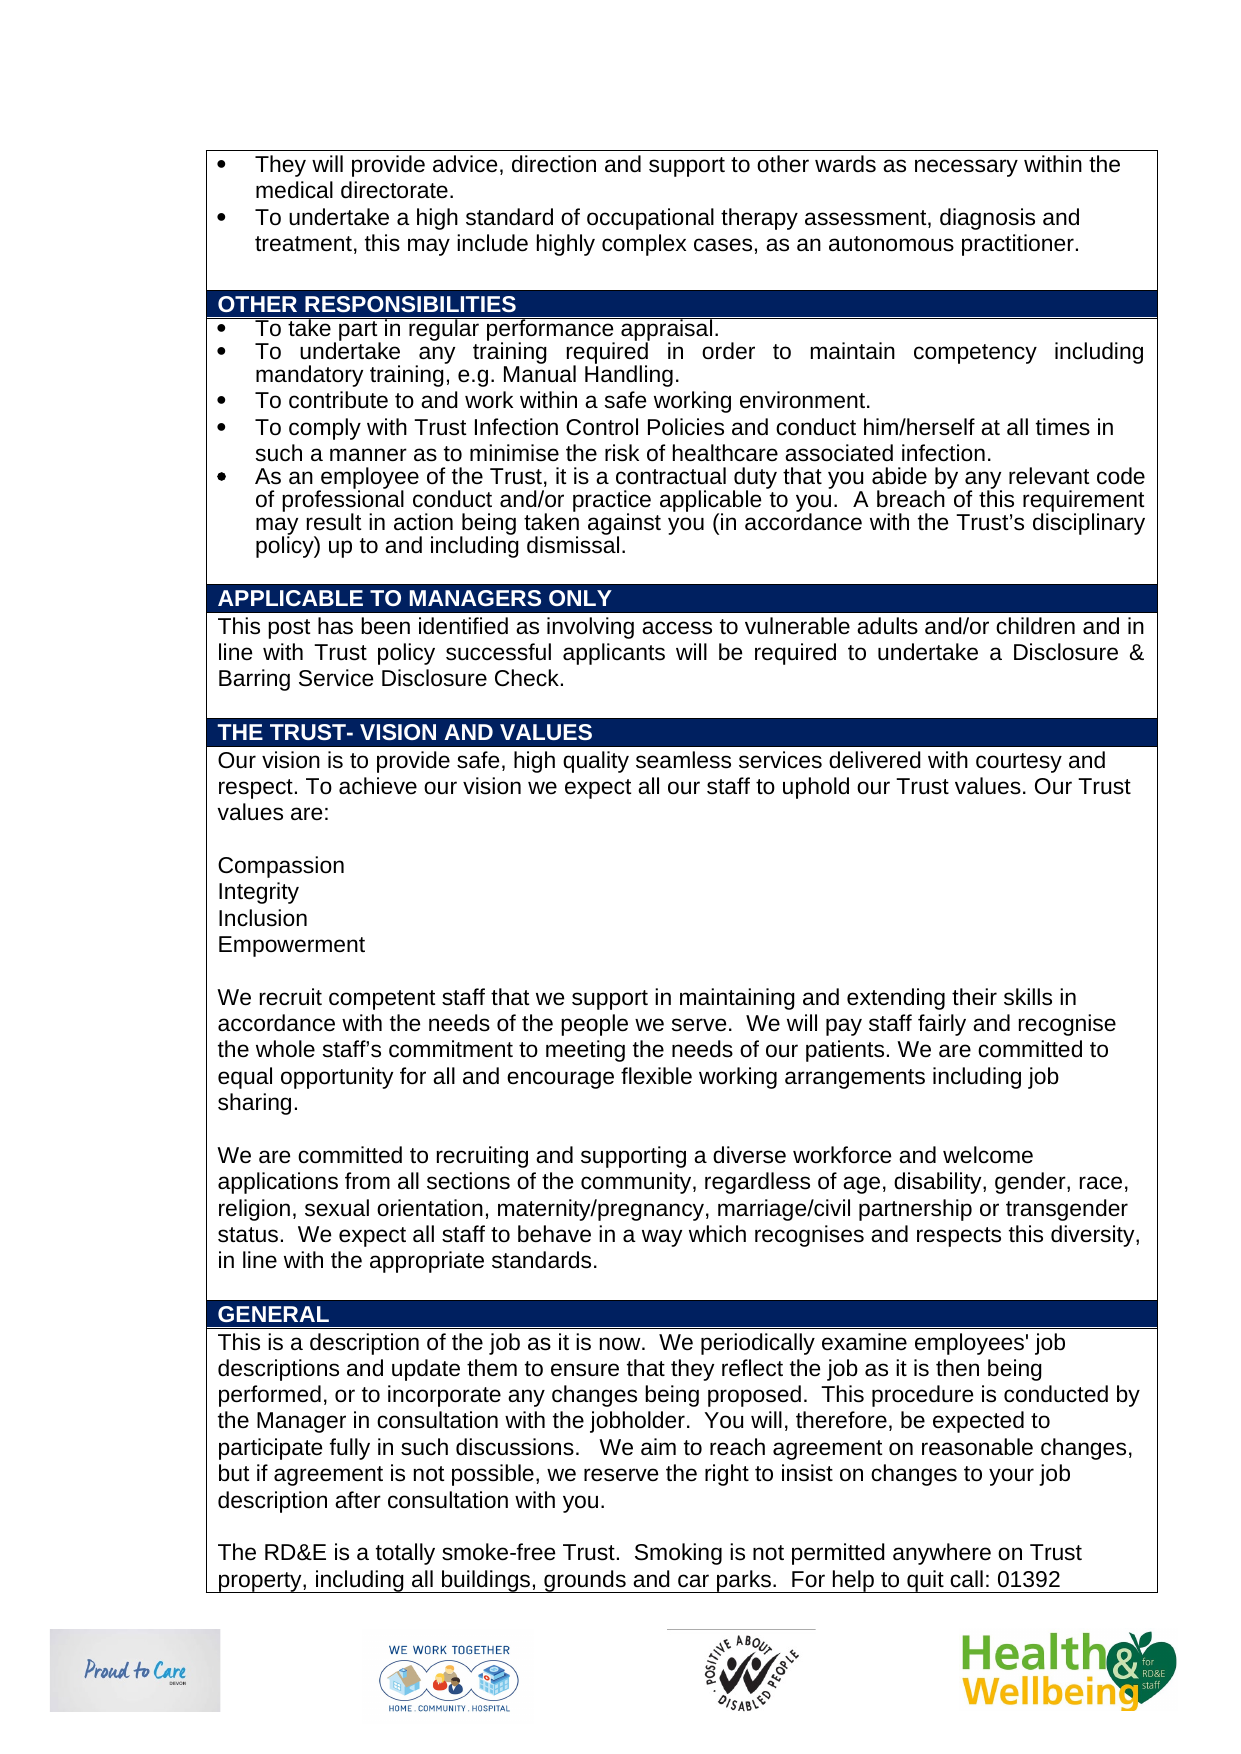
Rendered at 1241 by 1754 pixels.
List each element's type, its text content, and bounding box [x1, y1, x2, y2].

table_cell GENERAL [207, 1301, 1157, 1327]
picture [665, 1629, 816, 1714]
picture [361, 1629, 534, 1724]
table_cell THE TRUST- VISION AND VALUES [207, 719, 1157, 746]
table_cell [207, 1329, 1157, 1592]
table_cell APPLICABLE TO MANAGERS ONLY [207, 585, 1157, 612]
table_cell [207, 151, 1157, 290]
table_cell To take part in regular performance appraisal. To undertake any training required in order to maintain competency including mandatory training, e.g. Manual Handling. To contribute to and work within a safe working environment. To comply with Trust Infection Control Policies and conduct him/herself at all times in such a manner as to minimise the risk of healthcare associated infection. As an employee of the Trust, it is a contractual duty that you abide by any relevant code of professional conduct and/or practice applicable to you. A breach of this requirement may result in action being taken against you (in accordance with the Trust’s disciplinary policy) up to and including dismissal. [207, 319, 1157, 584]
table_cell Our vision is to provide safe, high quality seamless services delivered with courtesy and respect. To achieve our vision we expect all our staff to uphold our Trust values. Our Trust values are: Compassion Integrity Inclusion Empowerment We recruit competent staff that we support in maintaining and extending their skills in accordance with the needs of the people we serve. We will pay staff fairly and recognise the whole staff’s commitment to meeting the needs of our patients. We are committed to equal opportunity for all and encourage flexible working arrangements including job sharing. We are committed to recruiting and supporting a diverse workforce and welcome applications from all sections of the community, regardless of age, disability, gender, race, religion, sexual orientation, maternity/pregnancy, marriage/civil partnership or transgender status. We expect all staff to behave in a way which recognises and respects this diversity, in line with the appropriate standards. [207, 747, 1157, 1300]
table_cell OTHER RESPONSIBILITIES [207, 291, 1157, 317]
picture [48, 1629, 221, 1711]
table_cell This post has been identified as involving access to vulnerable adults and/or children and in line with Trust policy successful applicants will be required to undertake a Disclosure & Barring Service Disclosure Check. [207, 613, 1157, 718]
